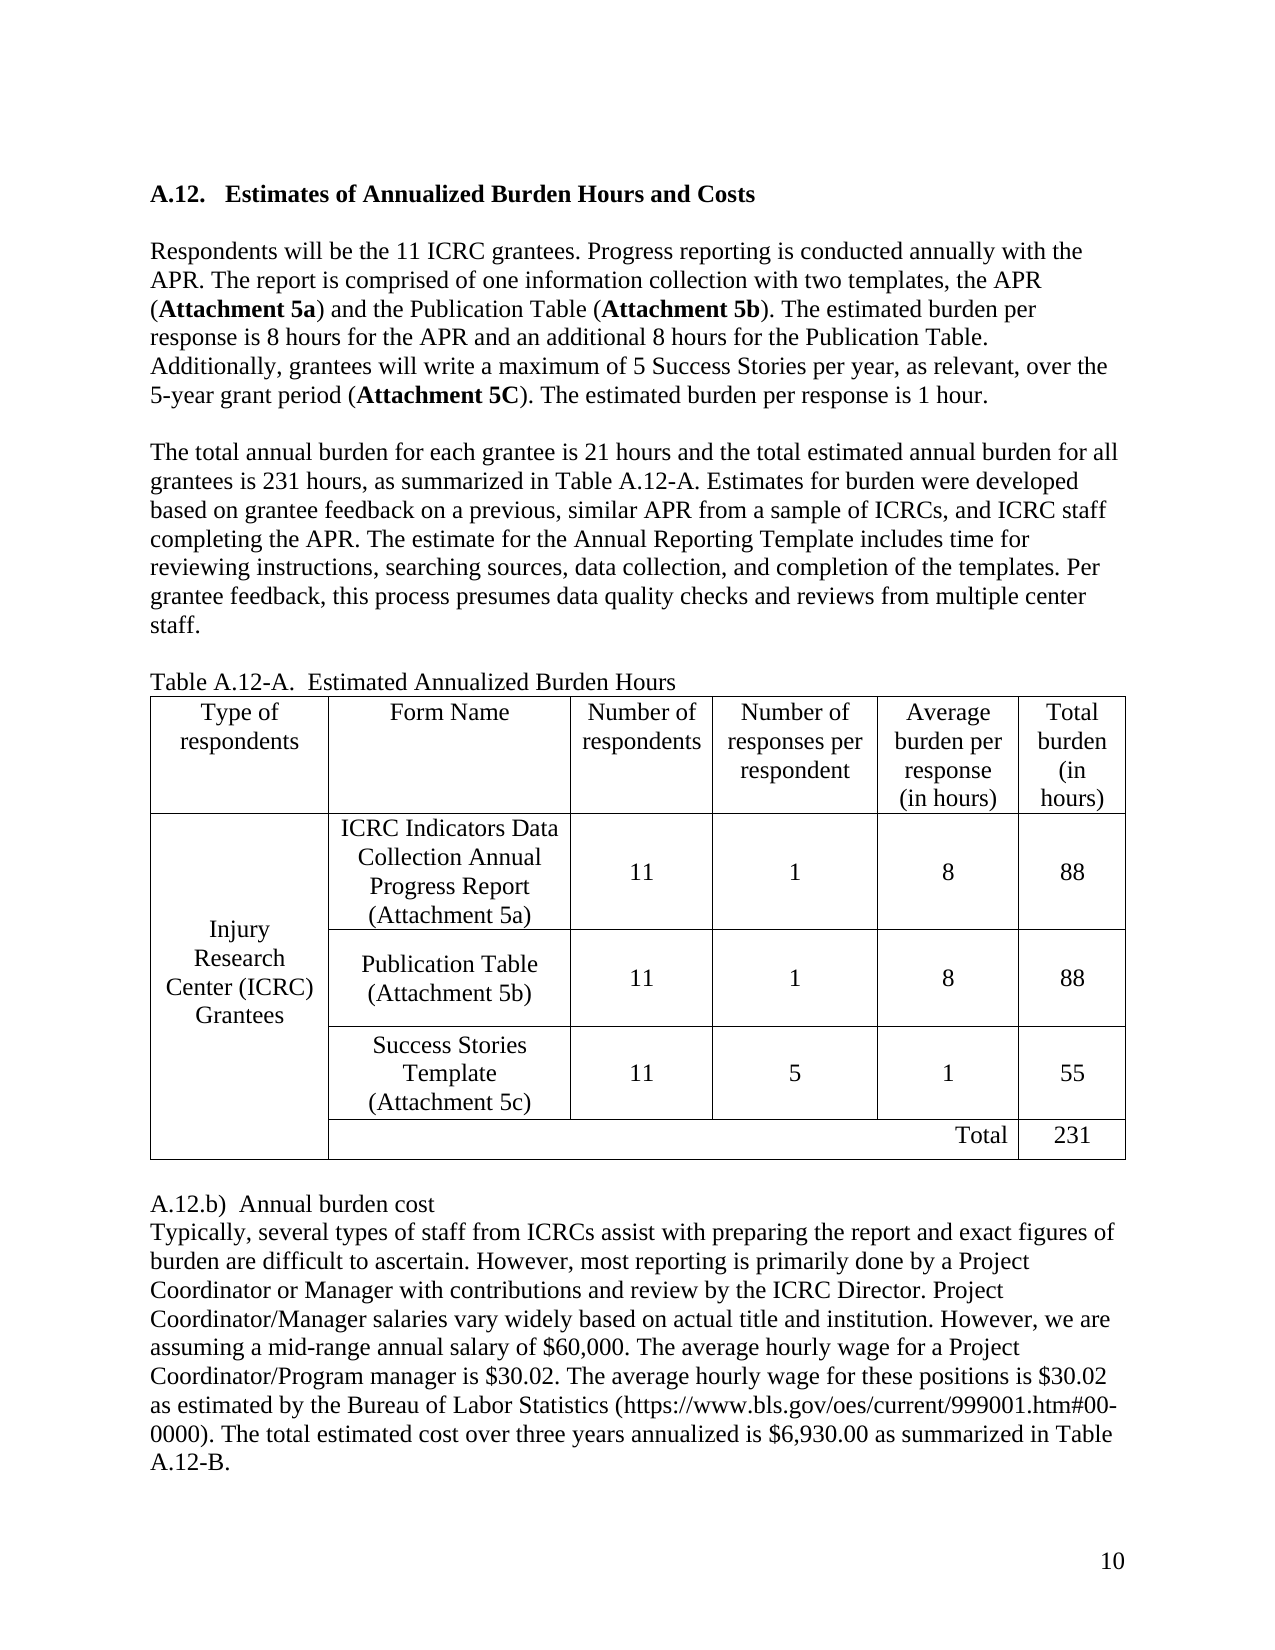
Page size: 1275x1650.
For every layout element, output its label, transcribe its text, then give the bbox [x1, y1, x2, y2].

table_header Total burden (in hours) [1019, 697, 1125, 812]
table_cell 1 [713, 814, 877, 928]
table_cell Publication Table (Attachment 5b) [329, 930, 570, 1026]
table_cell 11 [571, 814, 712, 928]
text A.12. Estimates of Annualized Burden Hours and Costs [150, 179, 1125, 207]
table_cell 231 [1019, 1120, 1125, 1159]
table_cell 8 [878, 814, 1018, 928]
text The total annual burden for each grantee is 21 hours and the total estimated annual burden for all grantees is 231 hours, as summarized in Table A.12-A. Estimates for burden were developed based on grantee feedback on a previous, similar APR from a sample of ICRCs, and ICRC staff completing the APR. The estimate for the Annual Reporting Template includes time for reviewing instructions, searching sources, data collection, and completion of the templates. Per grantee feedback, this process presumes data quality checks and reviews from multiple center staff. [150, 437, 1125, 639]
table_header Type of respondents [151, 697, 328, 812]
table_header Number of responses per respondent [713, 697, 877, 812]
table_cell 1 [713, 930, 877, 1026]
table_header Number of respondents [571, 697, 712, 812]
table_cell 88 [1019, 814, 1125, 928]
table_cell 5 [713, 1027, 877, 1119]
table_cell 88 [1019, 930, 1125, 1026]
table_cell Injury Research Center (ICRC) Grantees [151, 814, 328, 1159]
table_header Average burden per response (in hours) [878, 697, 1018, 812]
table_cell 55 [1019, 1027, 1125, 1119]
table_cell 11 [571, 1027, 712, 1119]
table_cell Total [329, 1120, 1018, 1159]
table_cell Success Stories Template (Attachment 5c) [329, 1027, 570, 1119]
table_cell 1 [878, 1027, 1018, 1119]
table_cell 8 [878, 930, 1018, 1026]
text Respondents will be the 11 ICRC grantees. Progress reporting is conducted annually with the APR. The report is comprised of one information collection with two templates, the APR (Attachment 5a) and the Publication Table (Attachment 5b). The estimated burden per response is 8 hours for the APR and an additional 8 hours for the Publication Table. Additionally, grantees will write a maximum of 5 Success Stories per year, as relevant, over the 5-year grant period (Attachment 5C). The estimated burden per response is 1 hour. [150, 236, 1125, 409]
table_header Form Name [329, 697, 570, 812]
text Typically, several types of staff from ICRCs assist with preparing the report and exact figures of burden are difficult to ascertain. However, most reporting is primarily done by a Project Coordinator or Manager with contributions and review by the ICRC Director. Project Coordinator/Manager salaries vary widely based on actual title and institution. However, we are assuming a mid-range annual salary of $60,000. The average hourly wage for a Project Coordinator/Program manager is $30.02. The average hourly wage for these positions is $30.02 as estimated by the Bureau of Labor Statistics (https://www.bls.gov/oes/current/999001.htm#00-0000). The total estimated cost over three years annualized is $6,930.00 as summarized in Table A.12-B. [150, 1217, 1125, 1476]
table_cell 11 [571, 930, 712, 1026]
table_cell ICRC Indicators Data Collection Annual Progress Report (Attachment 5a) [329, 814, 570, 928]
text Table A.12-A. Estimated Annualized Burden Hours [150, 667, 1125, 696]
text A.12.b) Annual burden cost [150, 1189, 1125, 1217]
